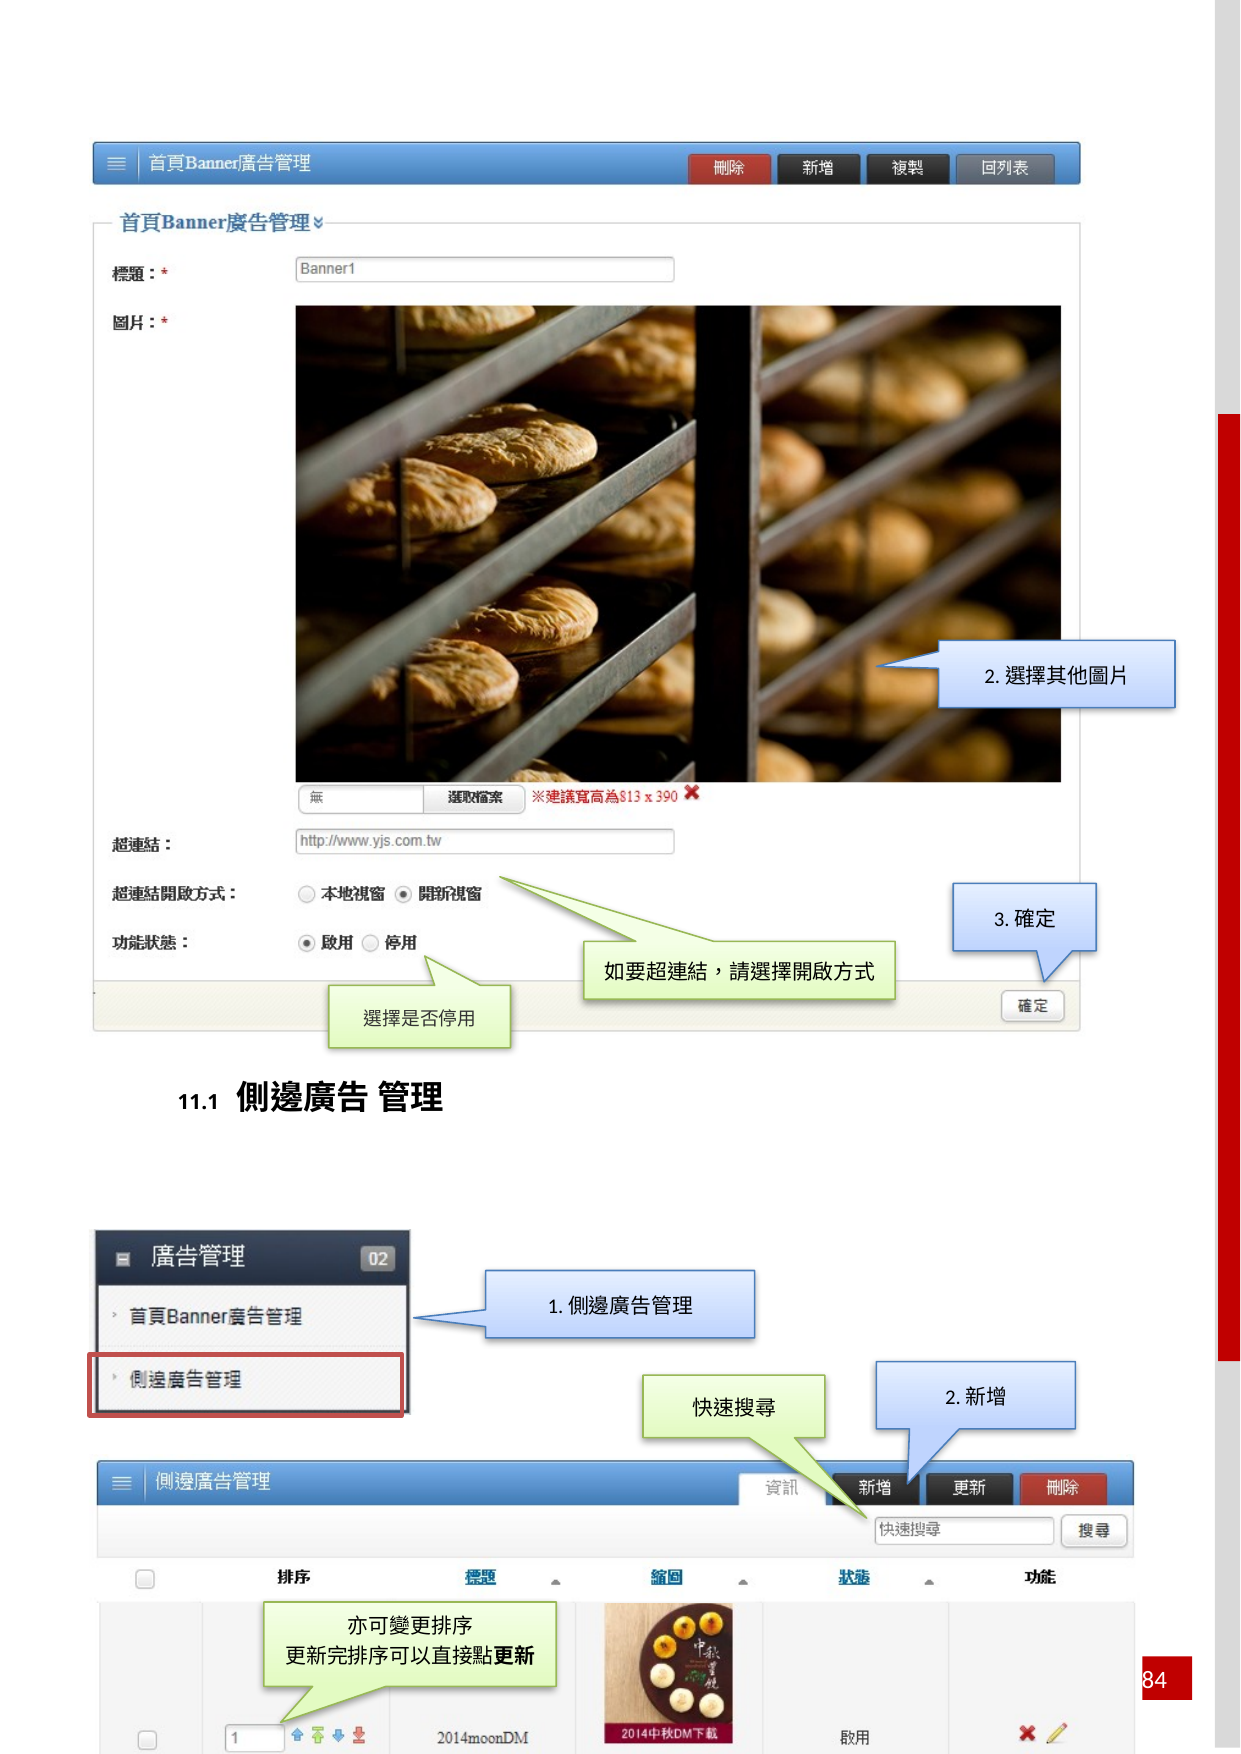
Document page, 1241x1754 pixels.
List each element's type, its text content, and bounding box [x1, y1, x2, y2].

subtitle 側邊廣告 管理 [177, 1057, 1137, 1132]
picture [88, 1454, 1143, 1754]
picture [88, 137, 1088, 1039]
picture [92, 1357, 400, 1413]
picture [88, 1229, 419, 1415]
